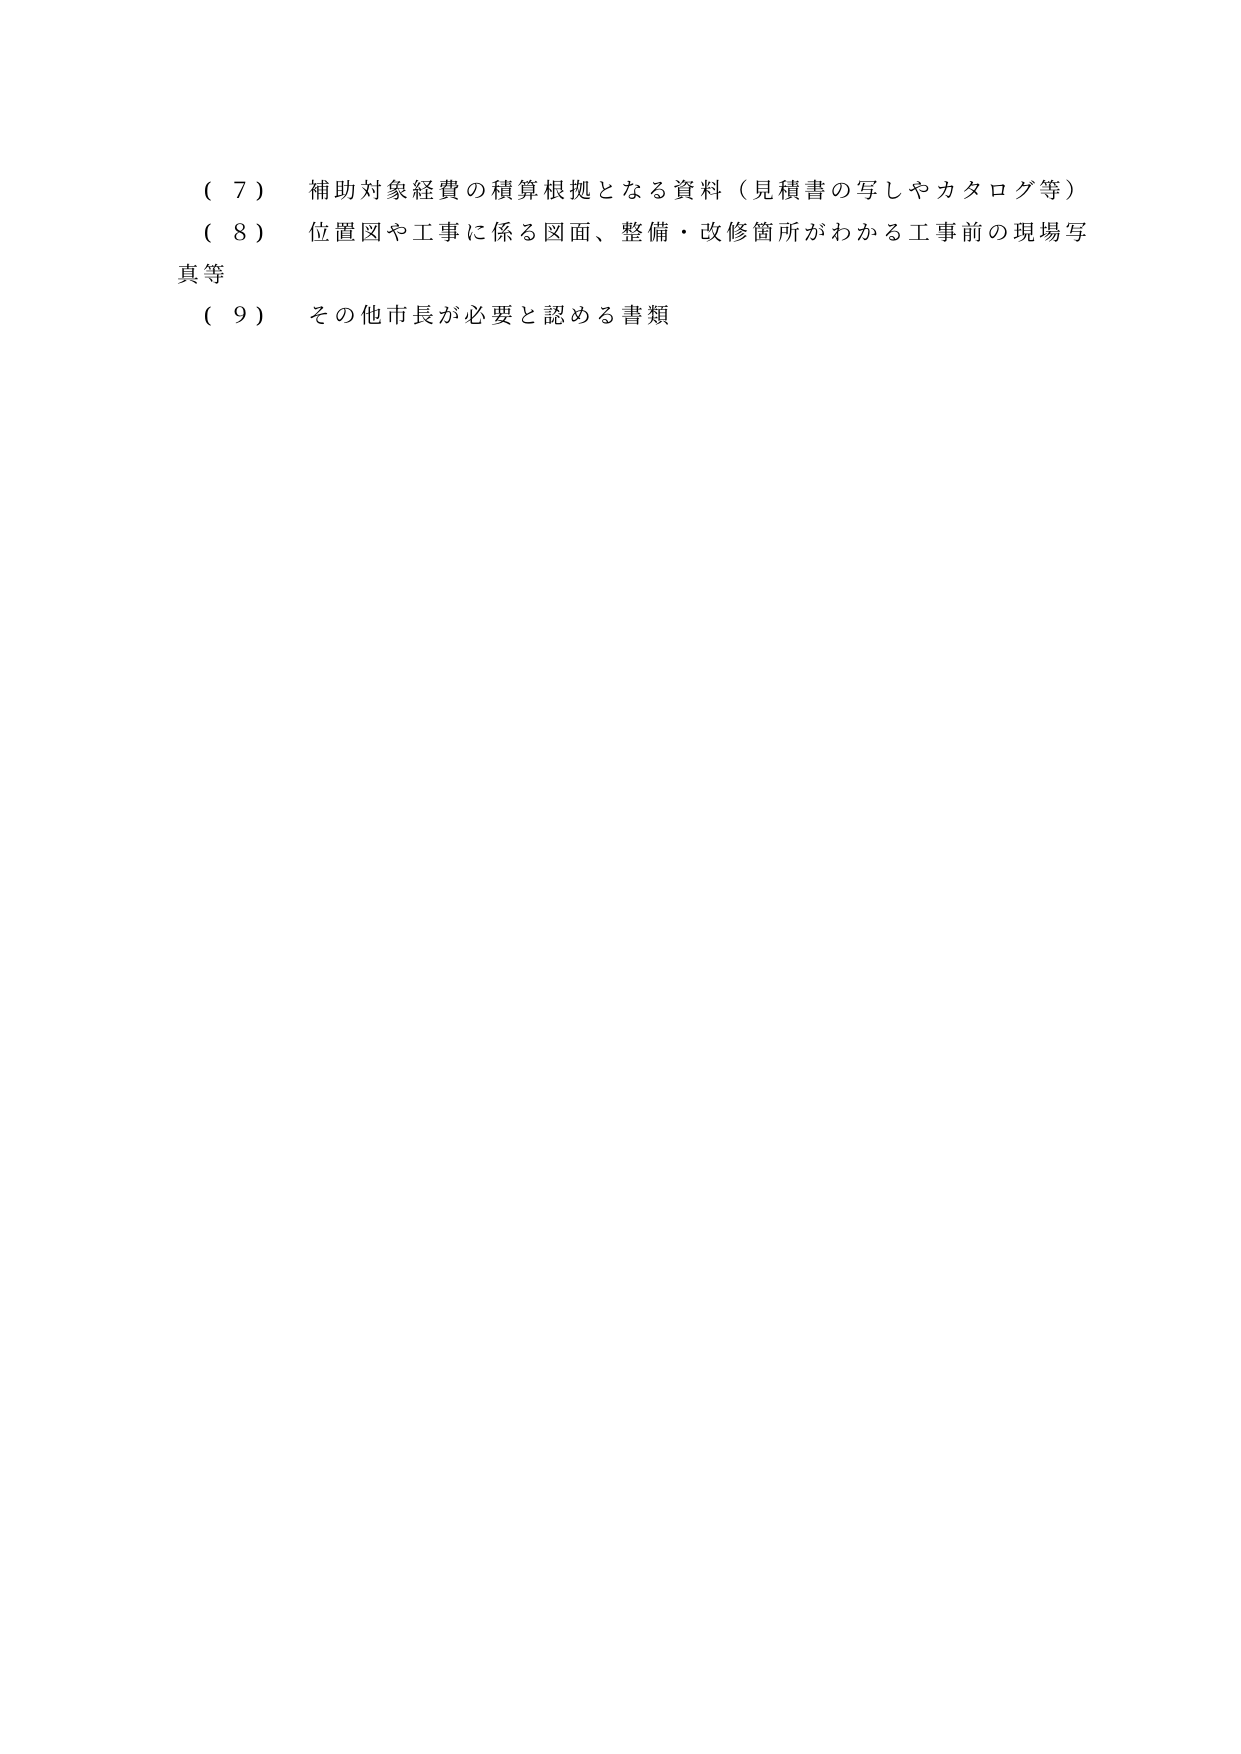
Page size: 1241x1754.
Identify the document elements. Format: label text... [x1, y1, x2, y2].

text (７) 補助対象経費の積算根拠となる資料（見積書の写しやカタログ等） [177, 169, 1092, 210]
text (９) その他市長が必要と認める書類 [177, 294, 1092, 335]
text (８) 位置図や工事に係る図面、整備・改修箇所がわかる工事前の現場写真等 [177, 210, 1092, 294]
